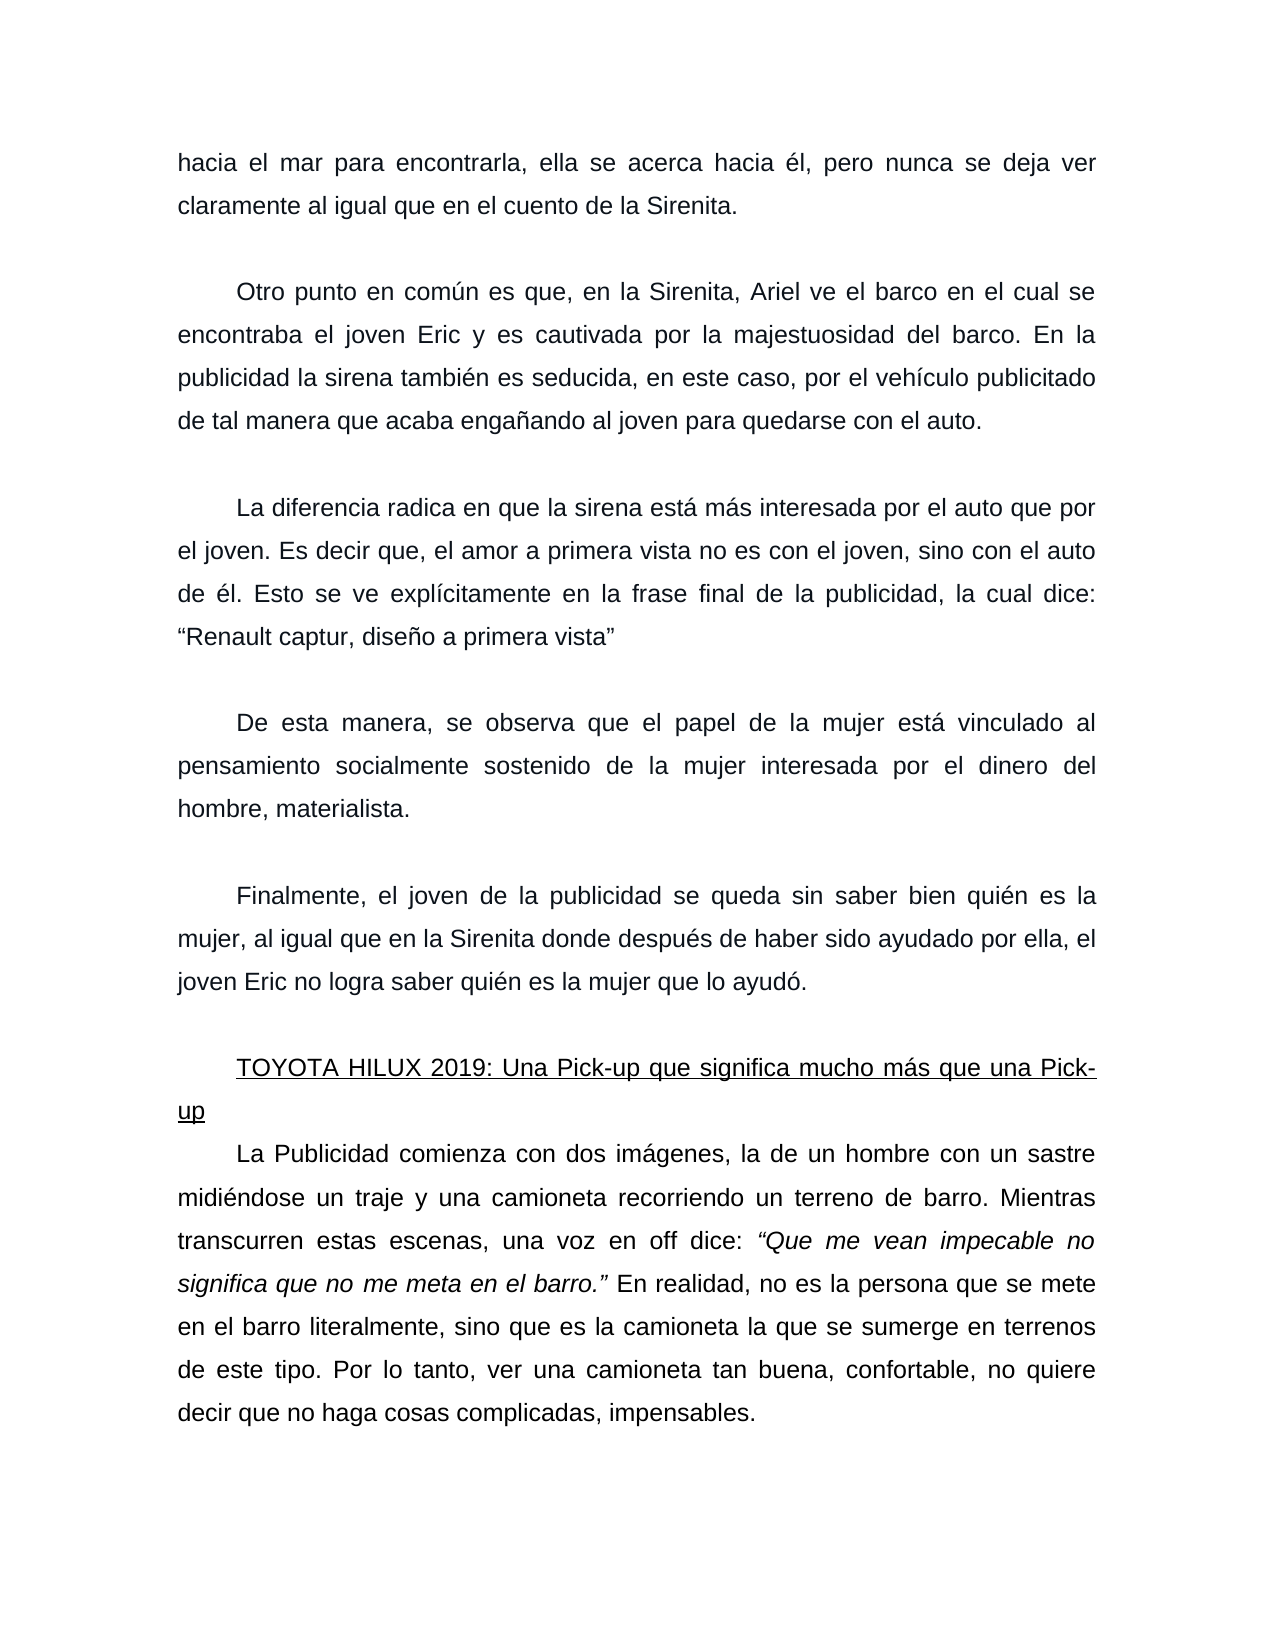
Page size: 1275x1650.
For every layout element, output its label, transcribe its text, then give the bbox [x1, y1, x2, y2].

text La Publicidad comienza con dos imágenes, la de un hombre con un sastre midiéndose un traje y una camioneta recorriendo un terreno de barro. Mientras transcurren estas escenas, una voz en off dice: “Que me vean impecable no significa que no me meta en el barro.” En realidad, no es la persona que se mete en el barro literalmente, sino que es la camioneta la que se sumerge en terrenos de este tipo. Por lo tanto, ver una camioneta tan buena, confortable, no quiere decir que no haga cosas complicadas, impensables. [177, 1139, 1098, 1427]
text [177, 148, 1098, 219]
text De esta manera, se observa que el papel de la mujer está vinculado al pensamiento socialmente sostenido de la mujer interesada por el dinero del hombre, materialista. [177, 708, 1098, 823]
text Otro punto en común es que, en la Sirenita, Ariel ve el barco en el cual se encontraba el joven Eric y es cautivada por la majestuosidad del barco. En la publicidad la sirena también es seducida, en este caso, por el vehículo publicitado de tal manera que acaba engañando al joven para quedarse con el auto. [177, 277, 1098, 435]
text La diferencia radica en que la sirena está más interesada por el auto que por el joven. Es decir que, el amor a primera vista no es con el joven, sino con el auto de él. Esto se ve explícitamente en la frase final de la publicidad, la cual dice: “Renault captur, diseño a primera vista” [177, 493, 1098, 651]
text Finalmente, el joven de la publicidad se queda sin saber bien quién es la mujer, al igual que en la Sirenita donde después de haber sido ayudado por ella, el joven Eric no logra saber quién es la mujer que lo ayudó. [177, 881, 1098, 996]
text TOYOTA HILUX 2019: Una Pick-up que significa mucho más que una Pick-up [177, 1053, 1098, 1125]
